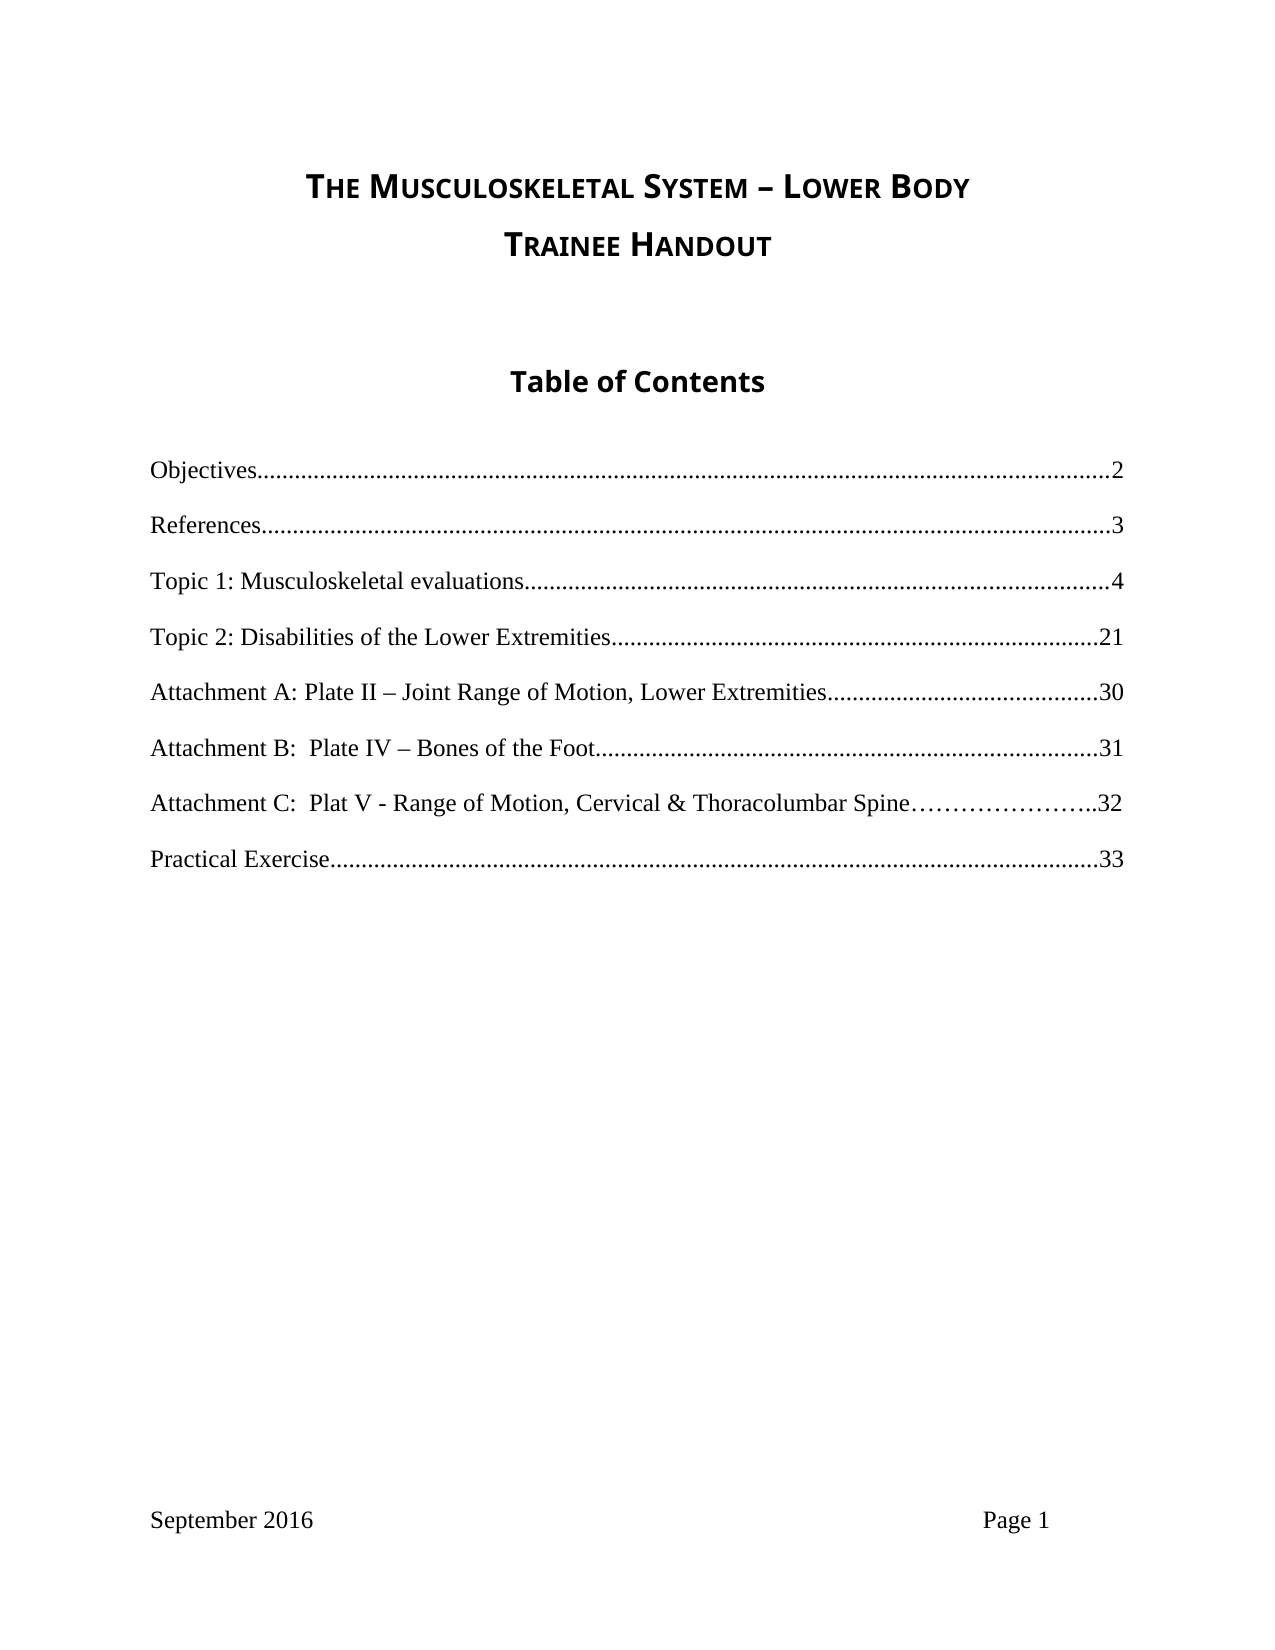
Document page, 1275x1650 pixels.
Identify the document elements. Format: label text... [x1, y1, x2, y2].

text Table of Contents [150, 361, 1125, 401]
text Practical Exercise 33 [150, 844, 1125, 873]
text Attachment C: Plat V - Range of Motion, Cervical & Thoracolumbar Spine…………………..32 [150, 788, 1125, 817]
text Topic 2: Disabilities of the Lower Extremities 21 [150, 622, 1125, 650]
text Attachment B: Plate IV – Bones of the Foot 31 [150, 733, 1125, 762]
title Trainee Handout [150, 220, 1125, 266]
text References 3 [150, 510, 1125, 539]
text Objectives 2 [150, 455, 1125, 483]
text Attachment A: Plate II – Joint Range of Motion, Lower Extremities 30 [150, 677, 1125, 706]
text The Musculoskeletal System – Lower Body [150, 162, 1125, 208]
text Topic 1: Musculoskeletal evaluations 4 [150, 566, 1125, 595]
